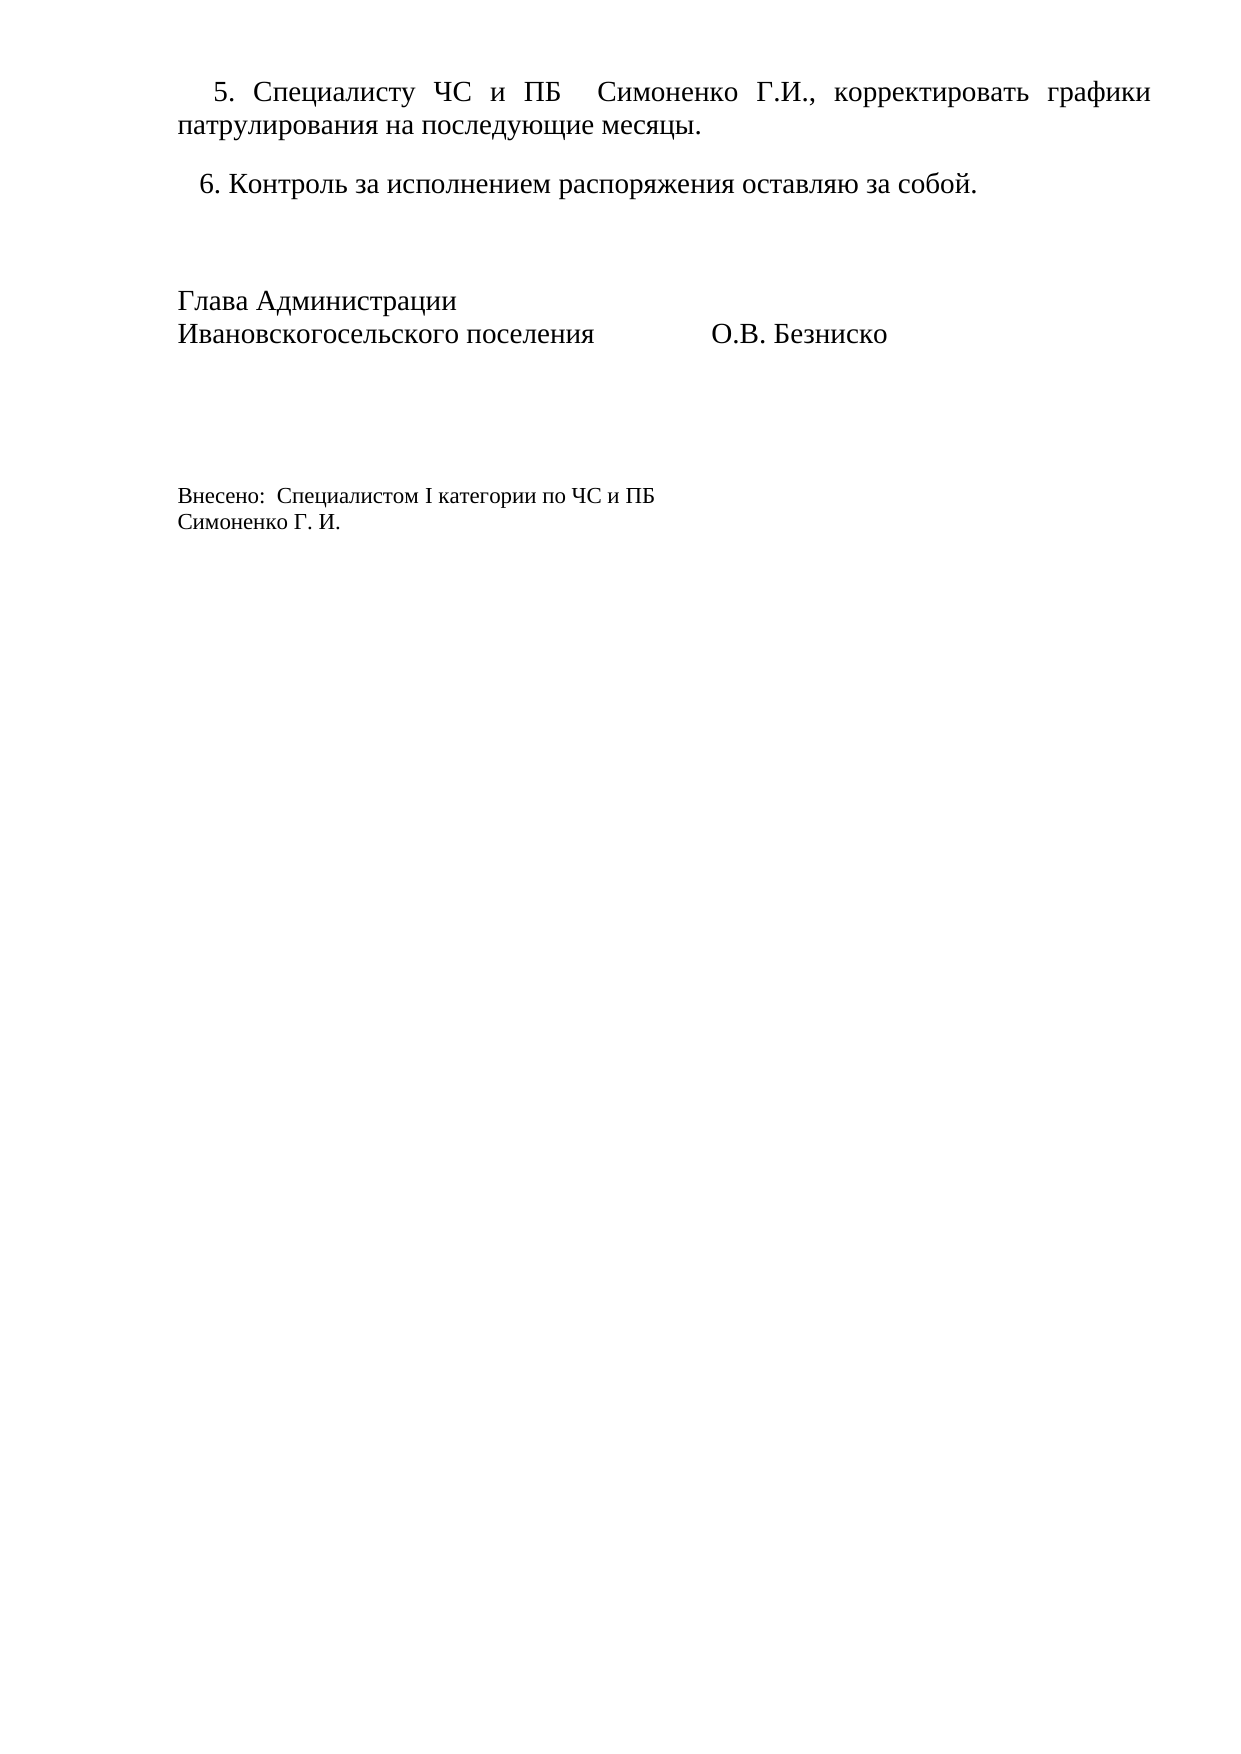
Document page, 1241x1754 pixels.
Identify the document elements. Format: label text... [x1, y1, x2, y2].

text Симоненко Г. И. [177, 508, 1152, 534]
text Внесено: Специалистом I категории по ЧС и ПБ [177, 482, 1152, 508]
text Глава Администрации [177, 283, 1152, 317]
text 6. Контроль за исполнением распоряжения оставляю за собой. [177, 166, 1152, 199]
text 5. Специалисту ЧС и ПБ Симоненко Г.И., корректировать графики патрулирования на последующие месяцы. [177, 74, 1152, 141]
text Ивановскогосельского поселения О.В. Безниско [177, 317, 1152, 350]
